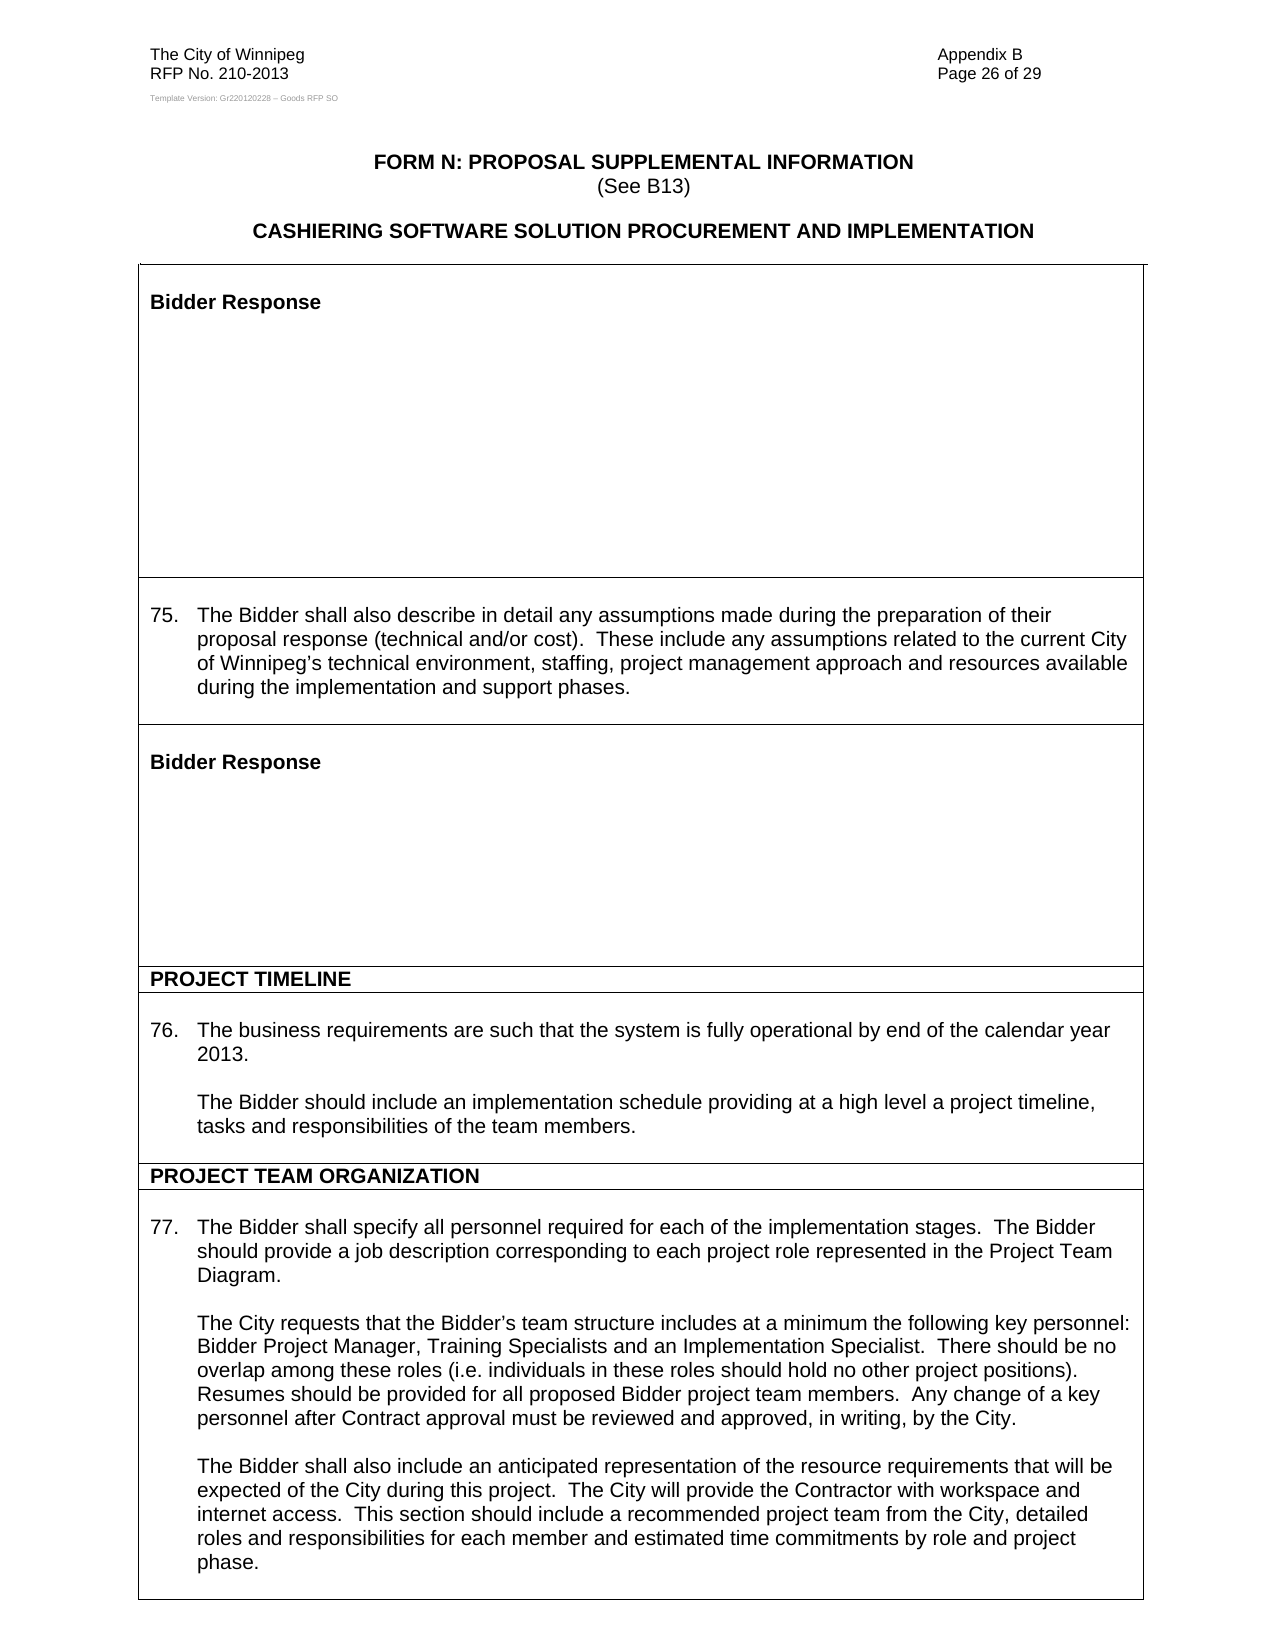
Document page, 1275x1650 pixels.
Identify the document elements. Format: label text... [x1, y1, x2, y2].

table_cell PROJECT TIMELINE [139, 967, 1143, 992]
table_cell Bidder Response [139, 265, 1143, 577]
table_cell The business requirements are such that the system is fully operational by end of the calendar year 2013. The Bidder should include an implementation schedule providing at a high level a project timeline, tasks and responsibilities of the team members. [139, 993, 1143, 1162]
table_cell PROJECT TEAM ORGANIZATION [139, 1164, 1143, 1188]
table_cell The Bidder shall specify all personnel required for each of the implementation stages. The Bidder should provide a job description corresponding to each project role represented in the Project Team Diagram. The City requests that the Bidder’s team structure includes at a minimum the following key personnel: Bidder Project Manager, Training Specialists and an Implementation Specialist. There should be no overlap among these roles (i.e. individuals in these roles should hold no other project positions). Resumes should be provided for all proposed Bidder project team members. Any change of a key personnel after Contract approval must be reviewed and approved, in writing, by the City. The Bidder shall also include an anticipated representation of the resource requirements that will be expected of the City during this project. The City will provide the Contractor with workspace and internet access. This section should include a recommended project team from the City, detailed roles and responsibilities for each member and estimated time commitments by role and project phase. [139, 1190, 1143, 1599]
table_cell Bidder Response [139, 725, 1143, 966]
table_cell The Bidder shall also describe in detail any assumptions made during the preparation of their proposal response (technical and/or cost). These include any assumptions related to the current City of Winnipeg’s technical environment, staffing, project management approach and resources available during the implementation and support phases. [139, 578, 1143, 724]
table_header Form N: Proposal Supplemental Information (See B13) CASHIERING SOFTWARE SOLUTION PROCUREMENT AND IMPLEMENTATION [140, 150, 1148, 263]
